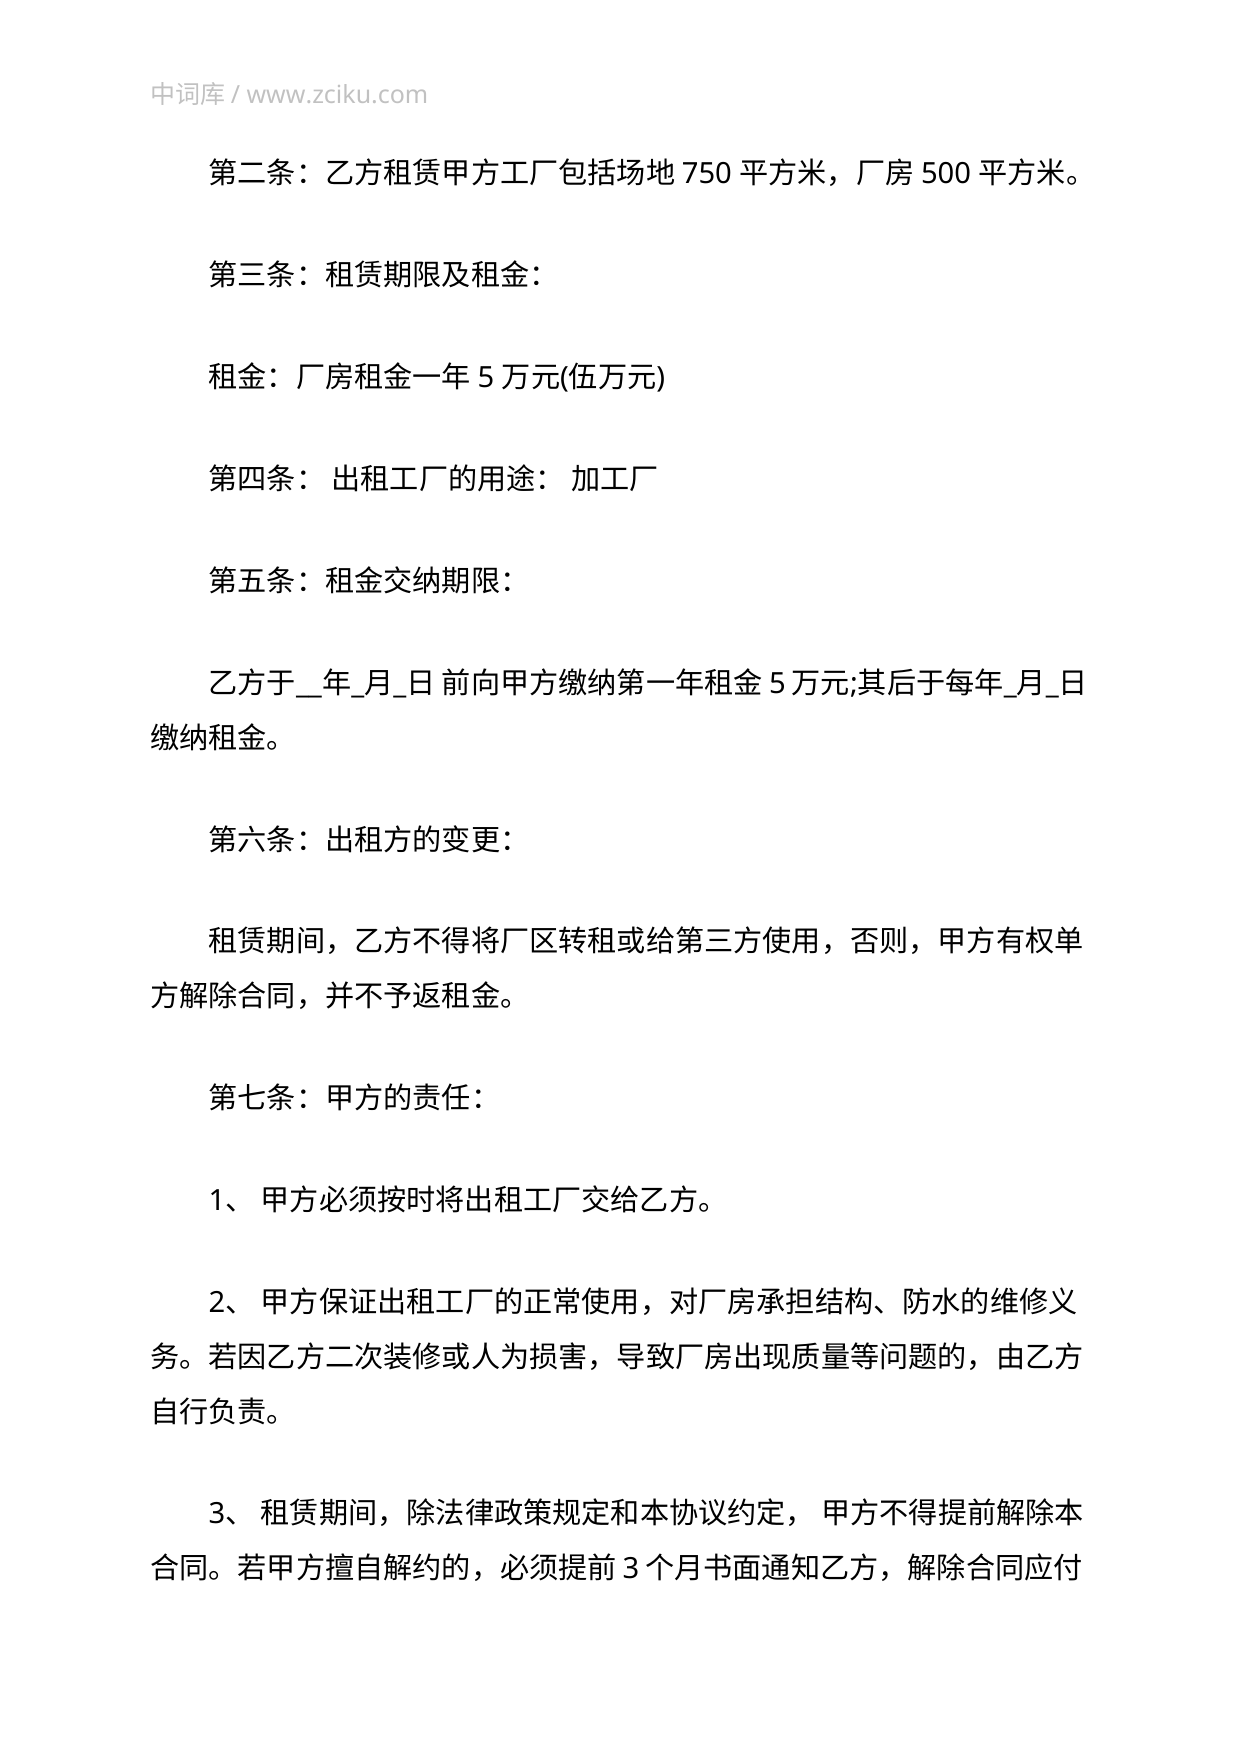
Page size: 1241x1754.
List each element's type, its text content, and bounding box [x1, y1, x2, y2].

text 第七条：甲方的责任： [150, 1074, 1090, 1117]
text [150, 1490, 1090, 1587]
text 租赁期间，乙方不得将厂区转租或给第三方使用，否则，甲方有权单方解除合同，并不予返租金。 [150, 918, 1090, 1015]
text 第六条：出租方的变更： [150, 816, 1090, 858]
text 第四条： 出租工厂的用途： 加工厂 [150, 456, 1090, 498]
text 第三条：租赁期限及租金： [150, 252, 1090, 294]
text 租金：厂房租金一年 5 万元(伍万元) [150, 354, 1090, 396]
text 1、 甲方必须按时将出租工厂交给乙方。 [150, 1176, 1090, 1219]
text 第二条：乙方租赁甲方工厂包括场地 750 平方米，厂房 500 平方米。 [150, 150, 1090, 192]
text 2、 甲方保证出租工厂的正常使用，对厂房承担结构、防水的维修义务。若因乙方二次装修或人为损害，导致厂房出现质量等问题的，由乙方自行负责。 [150, 1278, 1090, 1430]
text 乙方于__年_月_日 前向甲方缴纳第一年租金 5万元;其后于每年_月_日缴纳租金。 [150, 659, 1090, 757]
text 第五条：租金交纳期限： [150, 557, 1090, 600]
